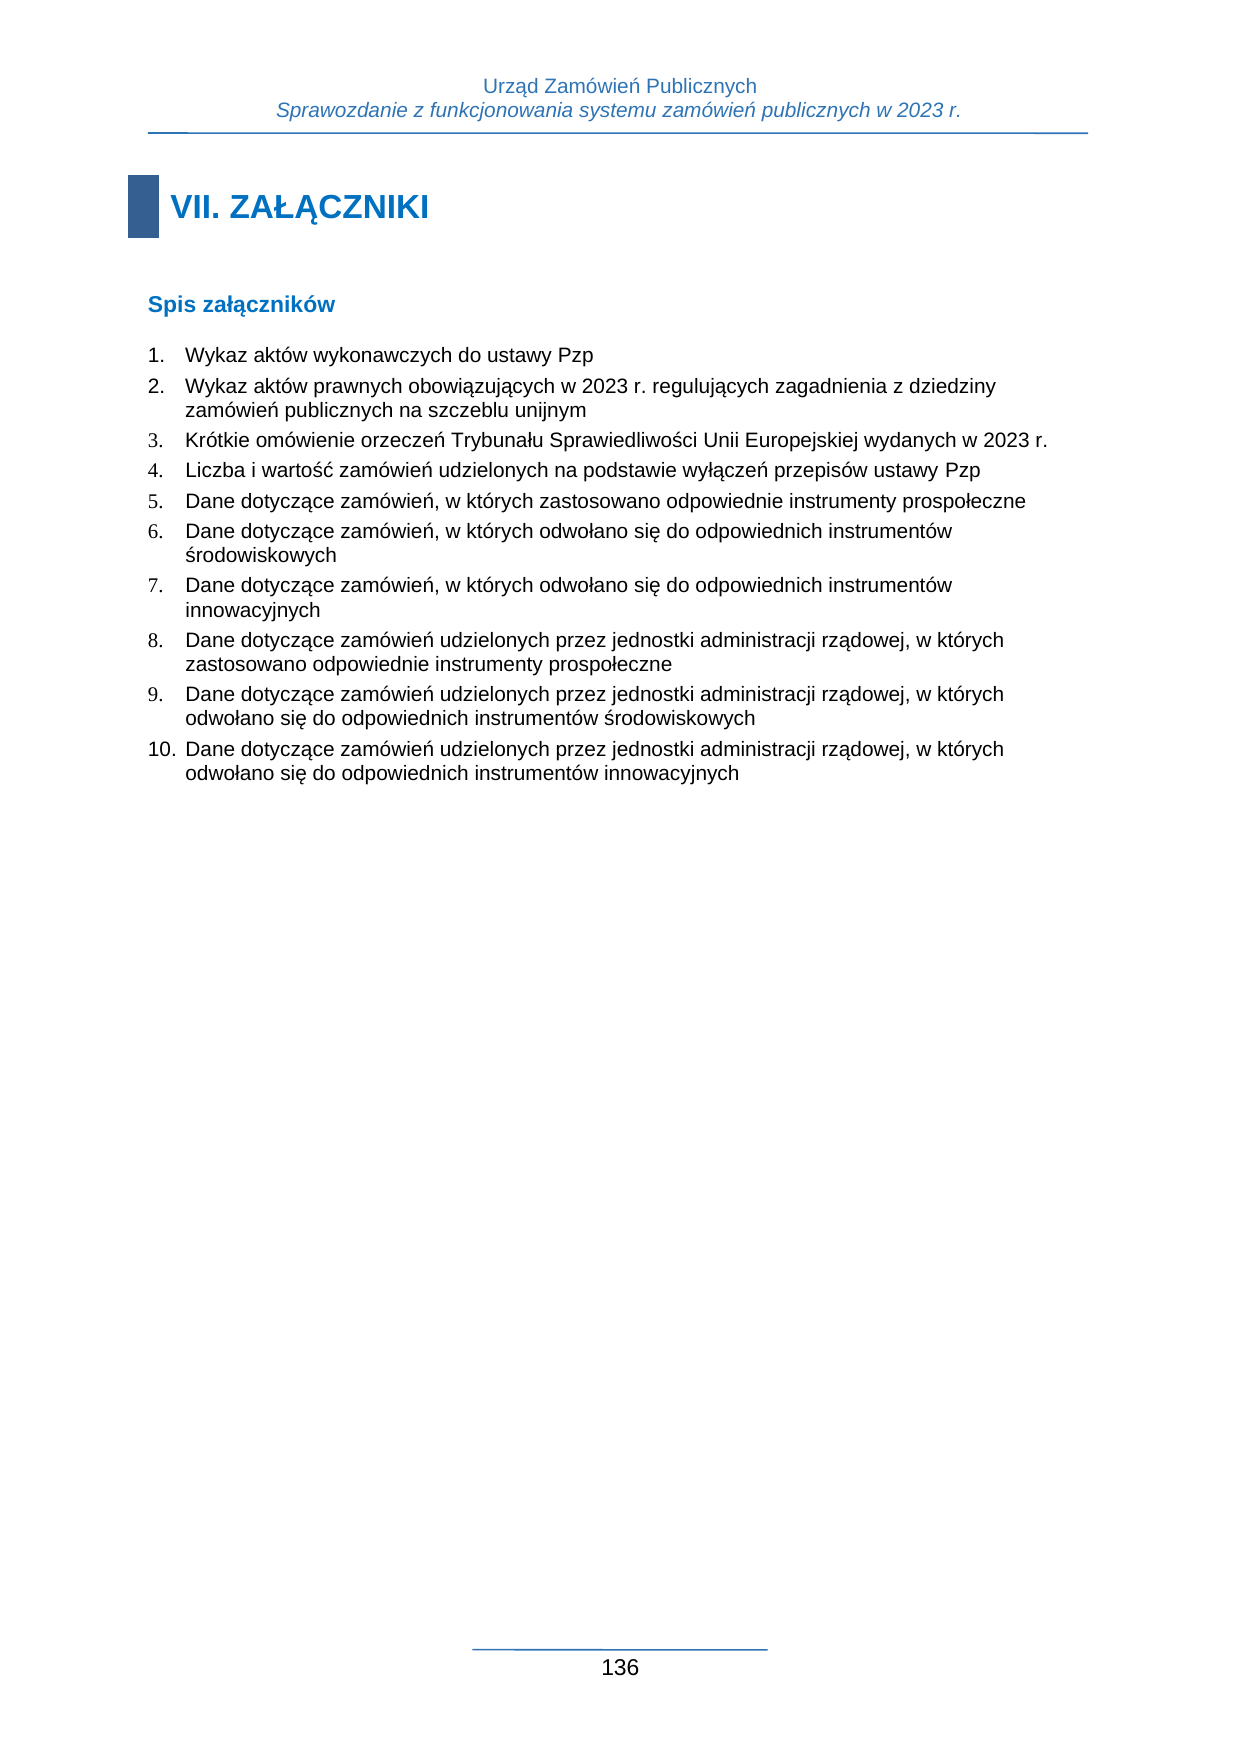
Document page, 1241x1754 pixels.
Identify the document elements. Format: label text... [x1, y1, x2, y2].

list Dane dotyczące zamówień udzielonych przez jednostki administracji rządowej, w których odwołano się do odpowiednich instrumentów środowiskowych [148, 682, 1092, 730]
list Dane dotyczące zamówień udzielonych przez jednostki administracji rządowej, w których odwołano się do odpowiednich instrumentów innowacyjnych [148, 736, 1092, 784]
list Krótkie omówienie orzeczeń Trybunału Sprawiedliwości Unii Europejskiej wydanych w 2023 r. [148, 428, 1092, 452]
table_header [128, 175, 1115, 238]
list Dane dotyczące zamówień udzielonych przez jednostki administracji rządowej, w których zastosowano odpowiednie instrumenty prospołeczne [148, 628, 1092, 676]
list Dane dotyczące zamówień, w których odwołano się do odpowiednich instrumentów innowacyjnych [148, 573, 1092, 621]
list Dane dotyczące zamówień, w których odwołano się do odpowiednich instrumentów środowiskowych [148, 519, 1092, 567]
list Dane dotyczące zamówień, w których zastosowano odpowiednie instrumenty prospołeczne [148, 488, 1092, 513]
list Liczba i wartość zamówień udzielonych na podstawie wyłączeń przepisów ustawy Pzp [148, 458, 1092, 482]
list Wykaz aktów prawnych obowiązujących w 2023 r. regulujących zagadnienia z dziedziny zamówień publicznych na szczeblu unijnym [148, 373, 1092, 421]
list Wykaz aktów wykonawczych do ustawy Pzp [148, 343, 1092, 367]
text Spis załączników [148, 291, 1092, 317]
